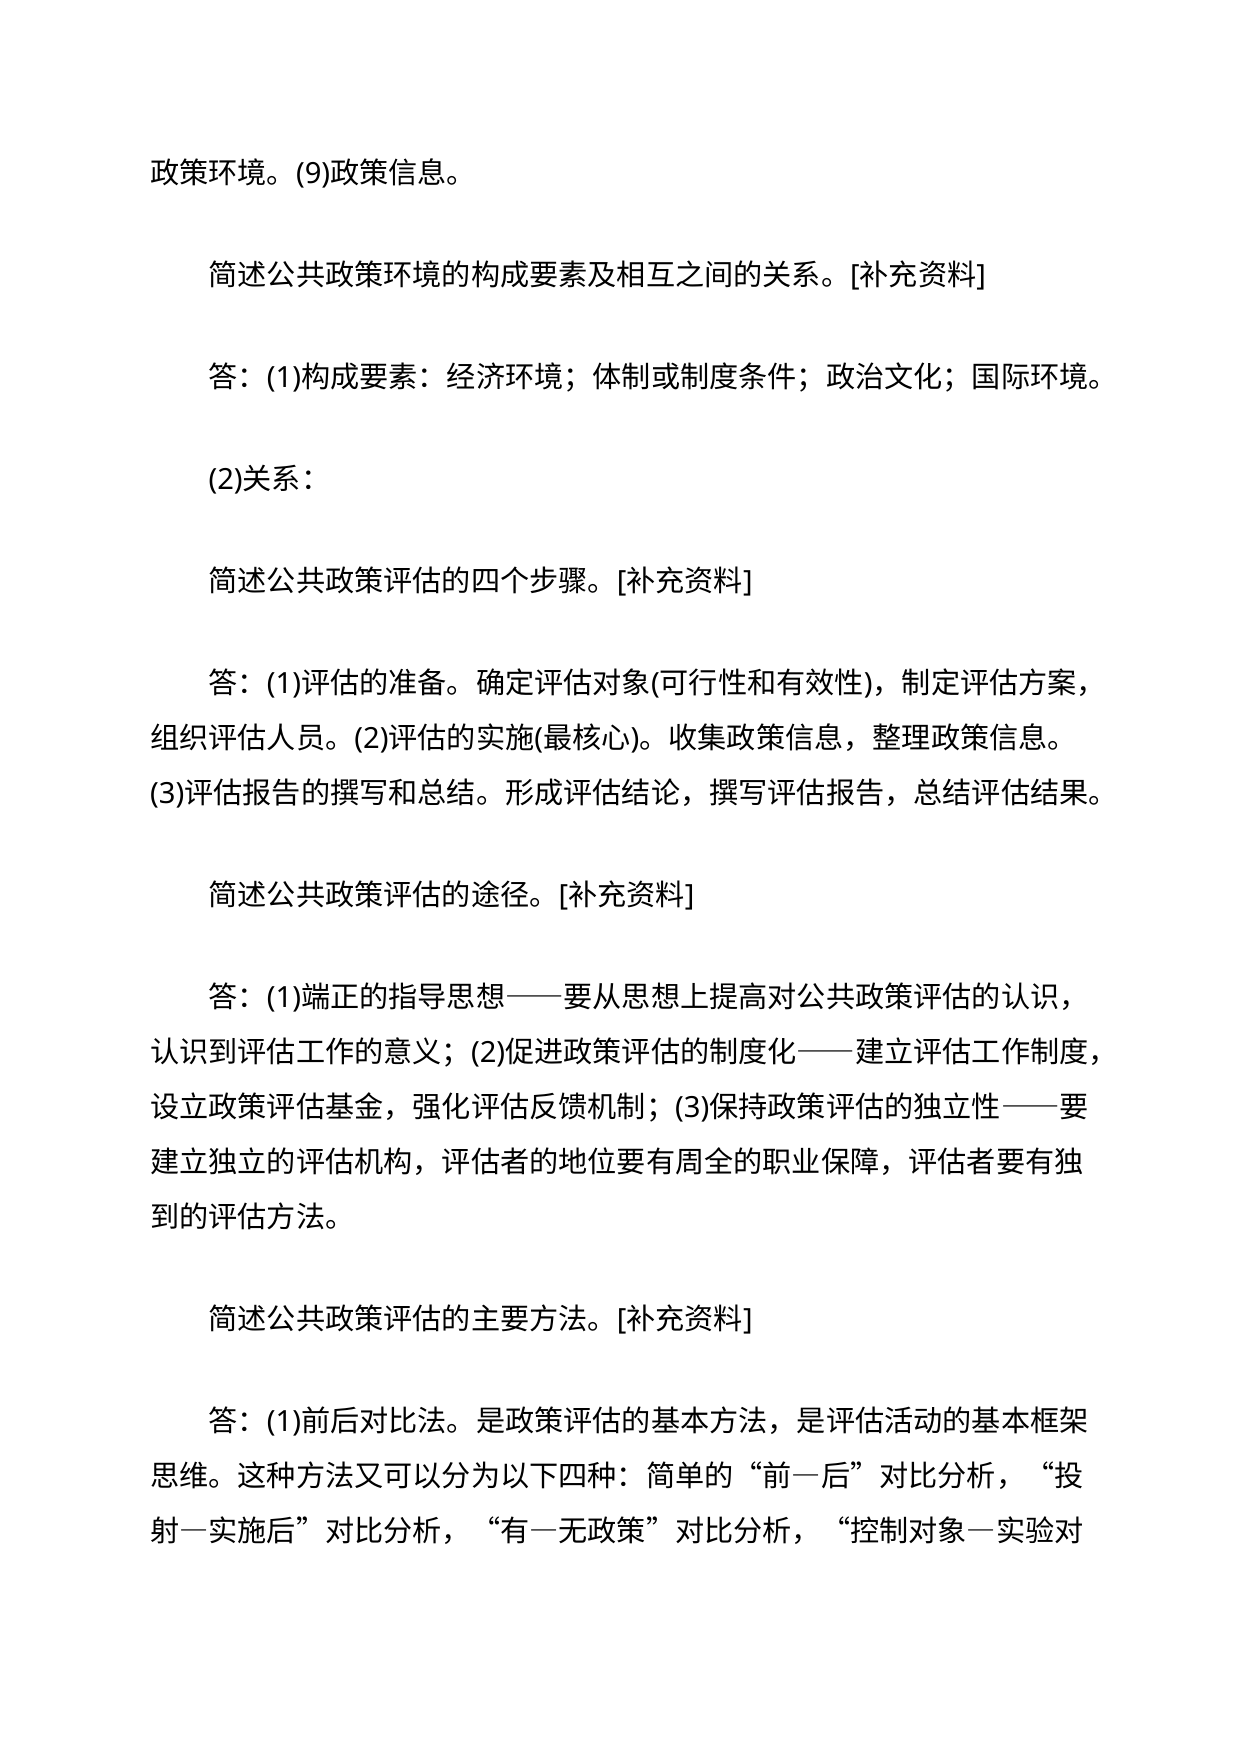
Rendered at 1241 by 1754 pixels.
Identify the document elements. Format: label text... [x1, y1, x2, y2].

text 答：(1)端正的指导思想——要从思想上提高对公共政策评估的认识，认识到评估工作的意义；(2)促进政策评估的制度化——建立评估工作制度，设立政策评估基金，强化评估反馈机制；(3)保持政策评估的独立性——要建立独立的评估机构，评估者的地位要有周全的职业保障，评估者要有独到的评估方法。 [150, 974, 1090, 1236]
text 答：(1)构成要素：经济环境；体制或制度条件；政治文化；国际环境。 [150, 354, 1090, 396]
text 答：(1)评估的准备。确定评估对象(可行性和有效性)，制定评估方案，组织评估人员。(2)评估的实施(最核心)。收集政策信息，整理政策信息。(3)评估报告的撰写和总结。形成评估结论，撰写评估报告，总结评估结果。 [150, 660, 1090, 812]
text (2)关系： [150, 456, 1090, 498]
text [150, 150, 1090, 192]
text 简述公共政策评估的四个步骤。[补充资料] [150, 558, 1090, 600]
text 简述公共政策评估的途径。[补充资料] [150, 872, 1090, 914]
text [150, 1397, 1090, 1550]
text 简述公共政策评估的主要方法。[补充资料] [150, 1296, 1090, 1338]
text 简述公共政策环境的构成要素及相互之间的关系。[补充资料] [150, 252, 1090, 294]
